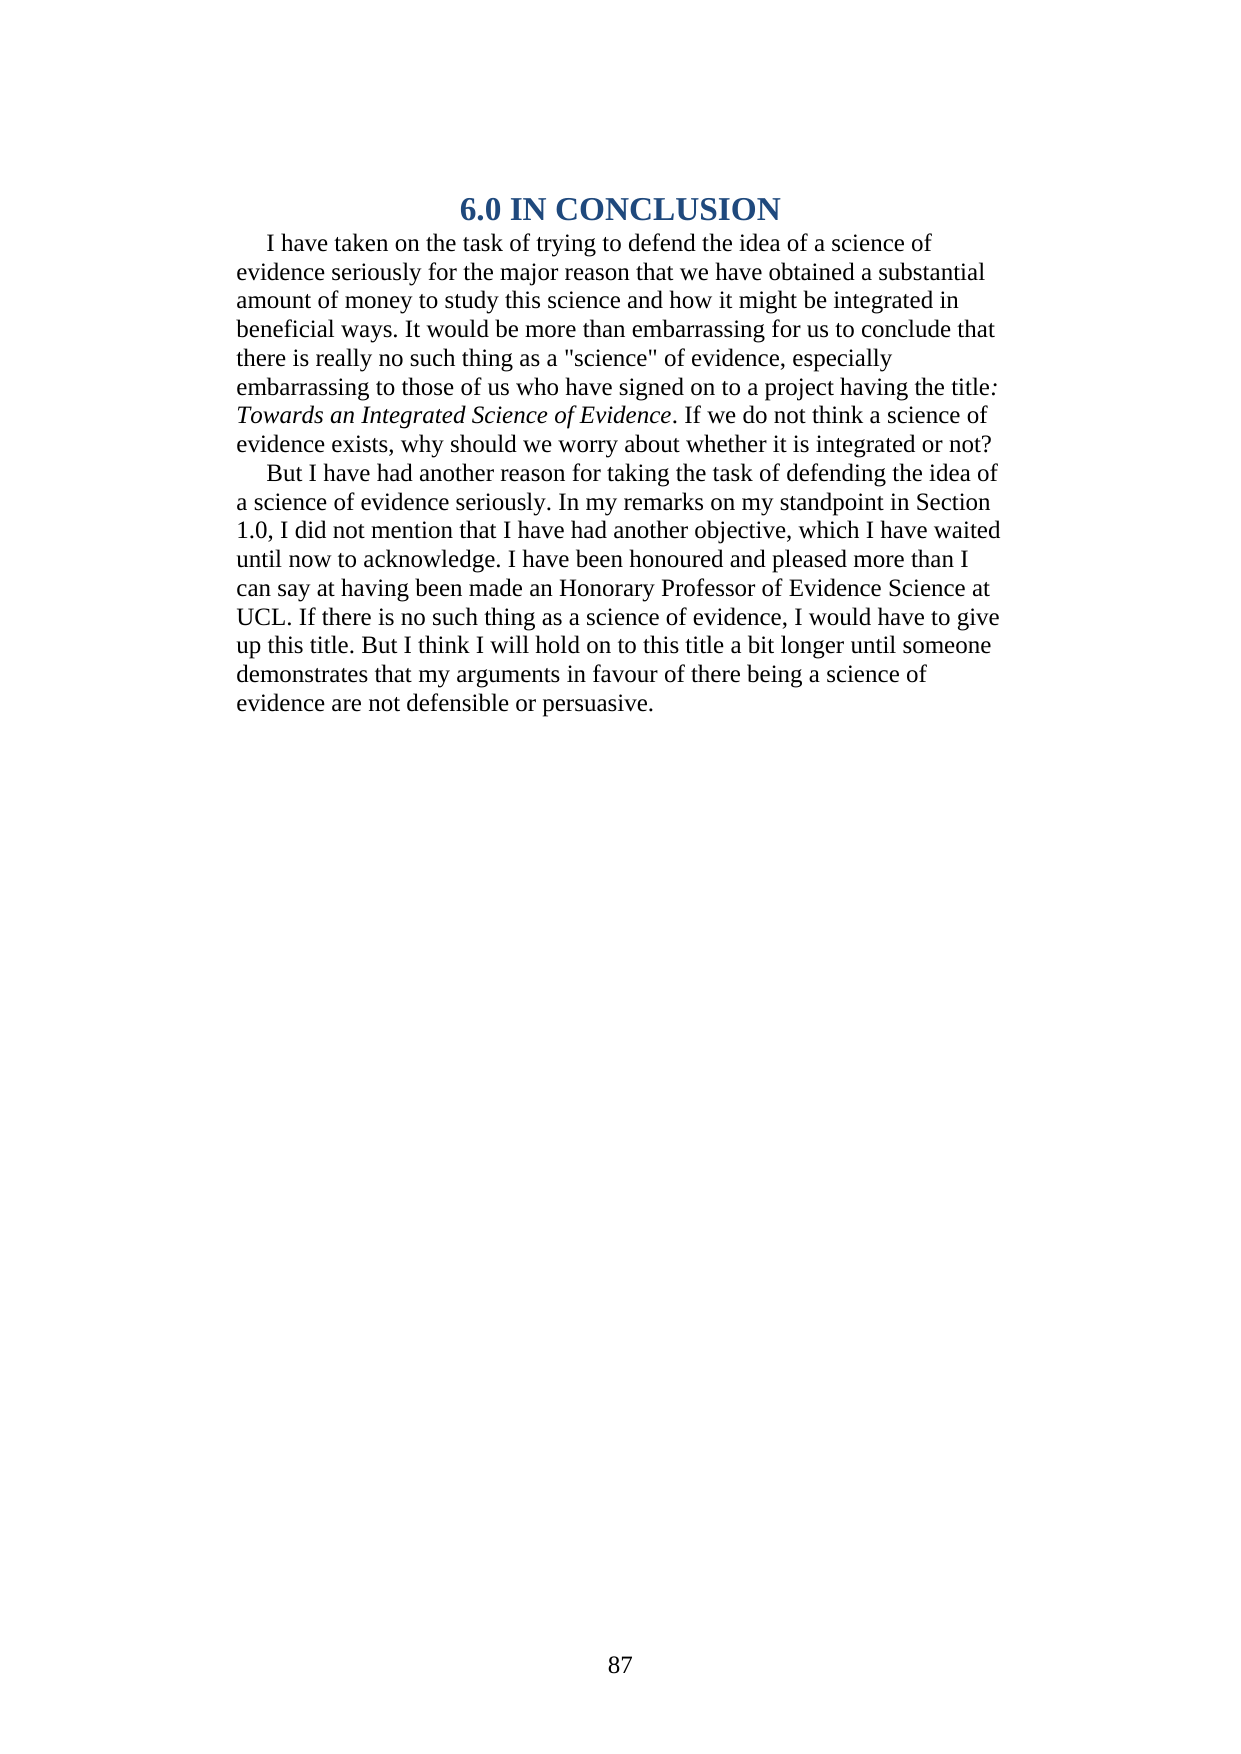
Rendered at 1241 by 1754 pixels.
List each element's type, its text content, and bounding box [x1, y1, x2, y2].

subtitle 6.0 IN CONCLUSION [236, 190, 1004, 228]
text But I have had another reason for taking the task of defending the idea of a science of evidence seriously. In my remarks on my standpoint in Section 1.0, I did not mention that I have had another objective, which I have waited until now to acknowledge. I have been honoured and pleased more than I can say at having been made an Honorary Professor of Evidence Science at UCL. If there is no such thing as a science of evidence, I would have to give up this title. But I think I will hold on to this title a bit longer until someone demonstrates that my arguments in favour of there being a science of evidence are not defensible or persuasive. [236, 458, 1004, 717]
text I have taken on the task of trying to defend the idea of a science of evidence seriously for the major reason that we have obtained a substantial amount of money to study this science and how it might be integrated in beneficial ways. It would be more than embarrassing for us to conclude that there is really no such thing as a "science" of evidence, especially embarrassing to those of us who have signed on to a project having the title: Towards an Integrated Science of Evidence. If we do not think a science of evidence exists, why should we worry about whether it is integrated or not? [236, 228, 1004, 458]
